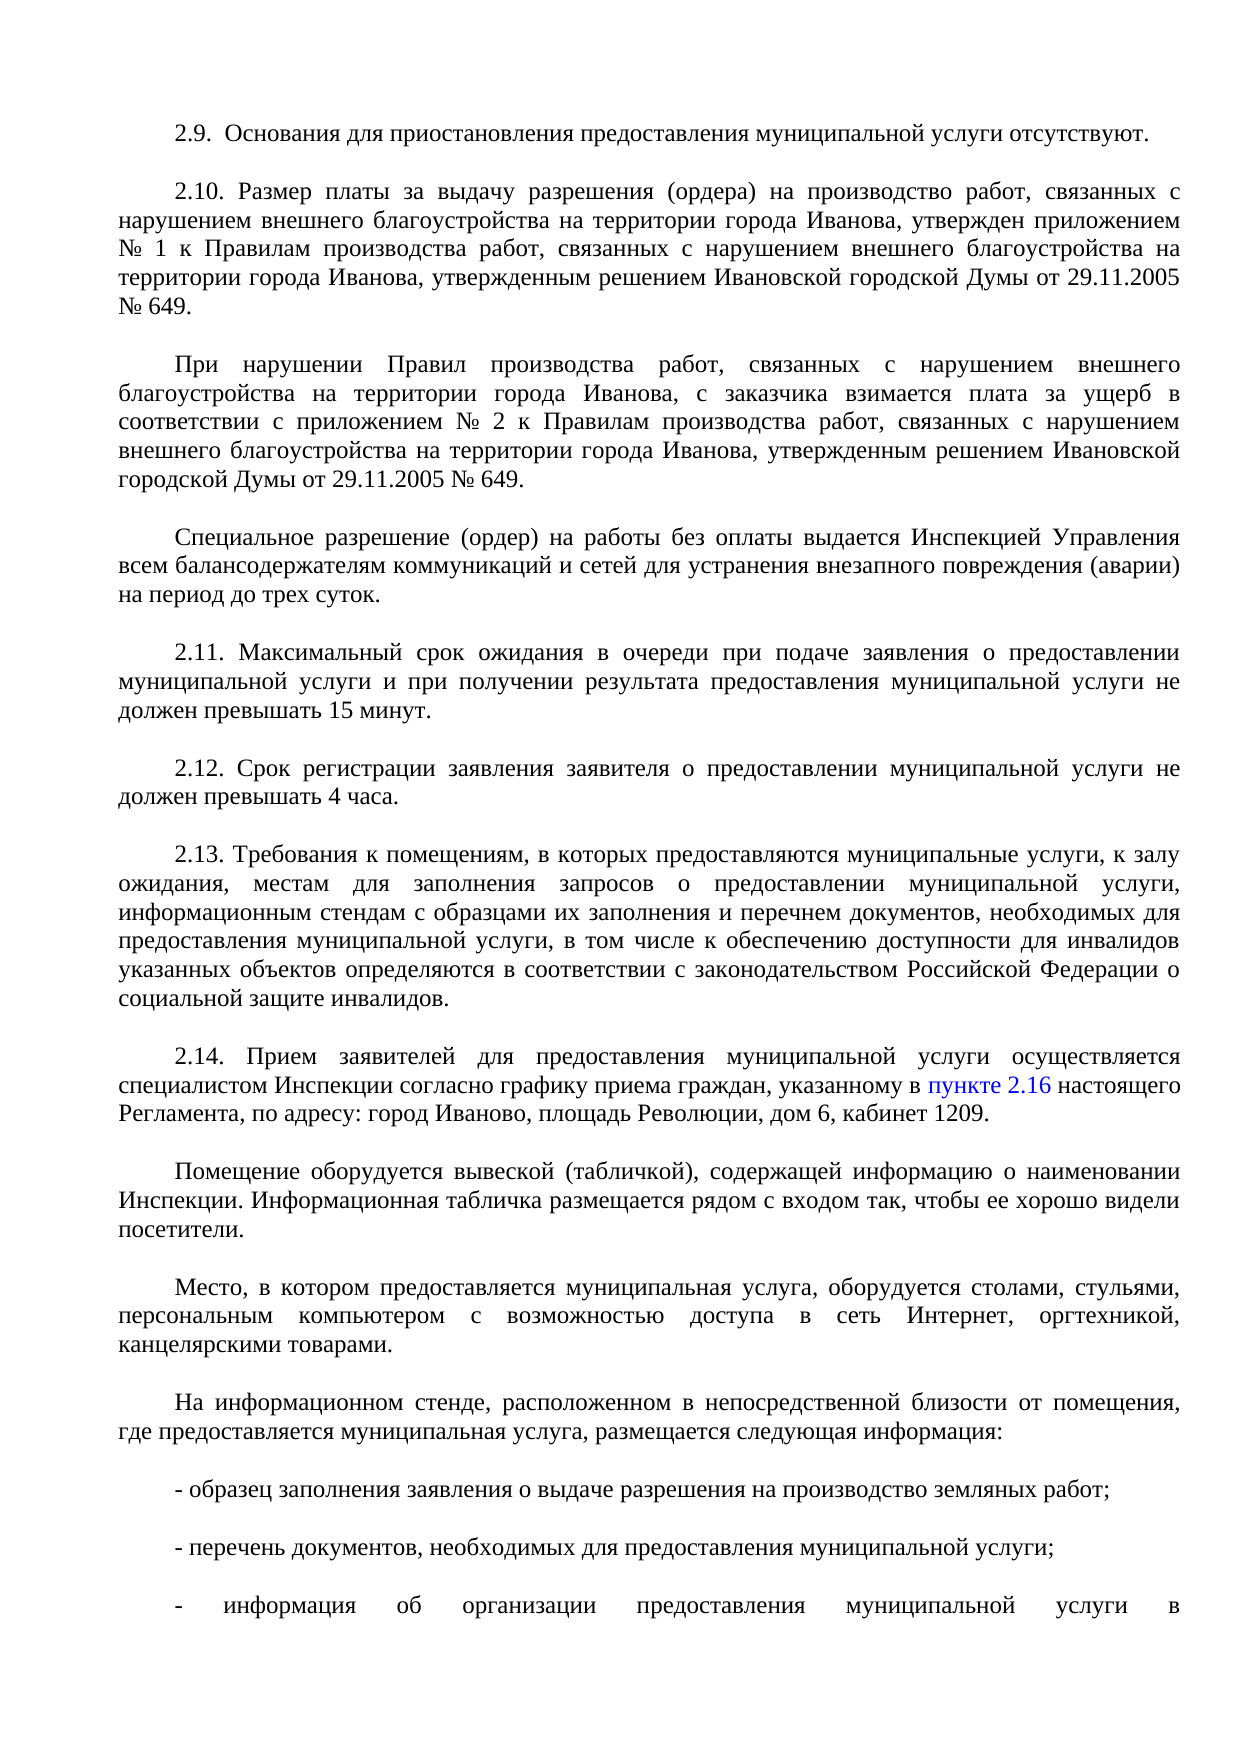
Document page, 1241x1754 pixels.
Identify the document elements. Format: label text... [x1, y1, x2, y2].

text 2.14. Прием заявителей для предоставления муниципальной услуги осуществляется специалистом Инспекции согласно графику приема граждан, указанному в пункте 2.16 настоящего Регламента, по адресу: город Иваново, площадь Революции, дом 6, кабинет 1209. [118, 1041, 1181, 1127]
text - образец заполнения заявления о выдаче разрешения на производство земляных работ; [118, 1474, 1181, 1503]
text Помещение оборудуется вывеской (табличкой), содержащей информацию о наименовании Инспекции. Информационная табличка размещается рядом с входом так, чтобы ее хорошо видели посетители. [118, 1156, 1181, 1243]
text На информационном стенде, расположенном в непосредственной близости от помещения, где предоставляется муниципальная услуга, размещается следующая информация: [118, 1387, 1181, 1445]
text 2.9. Основания для приостановления предоставления муниципальной услуги отсутствуют. [118, 118, 1181, 147]
text 2.13. Требования к помещениям, в которых предоставляются муниципальные услуги, к залу ожидания, местам для заполнения запросов о предоставлении муниципальной услуги, информационным стендам с образцами их заполнения и перечнем документов, необходимых для предоставления муниципальной услуги, в том числе к обеспечению доступности для инвалидов указанных объектов определяются в соответствии с законодательством Российской Федерации о социальной защите инвалидов. [118, 839, 1181, 1012]
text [118, 1590, 1181, 1618]
text Специальное разрешение (ордер) на работы без оплаты выдается Инспекцией Управления всем балансодержателям коммуникаций и сетей для устранения внезапного повреждения (аварии) на период до трех суток. [118, 522, 1181, 608]
text Место, в котором предоставляется муниципальная услуга, оборудуется столами, стульями, персональным компьютером с возможностью доступа в сеть Интернет, оргтехникой, канцелярскими товарами. [118, 1272, 1181, 1358]
text При нарушении Правил производства работ, связанных с нарушением внешнего благоустройства на территории города Иванова, с заказчика взимается плата за ущерб в соответствии с приложением № 2 к Правилам производства работ, связанных с нарушением внешнего благоустройства на территории города Иванова, утвержденным решением Ивановской городской Думы от 29.11.2005 № 649. [118, 349, 1181, 493]
text 2.11. Максимальный срок ожидания в очереди при подаче заявления о предоставлении муниципальной услуги и при получении результата предоставления муниципальной услуги не должен превышать 15 минут. [118, 637, 1181, 723]
text 2.10. Размер платы за выдачу разрешения (ордера) на производство работ, связанных с нарушением внешнего благоустройства на территории города Иванова, утвержден приложением № 1 к Правилам производства работ, связанных с нарушением внешнего благоустройства на территории города Иванова, утвержденным решением Ивановской городской Думы от 29.11.2005 № 649. [118, 176, 1181, 320]
text - перечень документов, необходимых для предоставления муниципальной услуги; [118, 1532, 1181, 1561]
text 2.12. Срок регистрации заявления заявителя о предоставлении муниципальной услуги не должен превышать 4 часа. [118, 753, 1181, 810]
